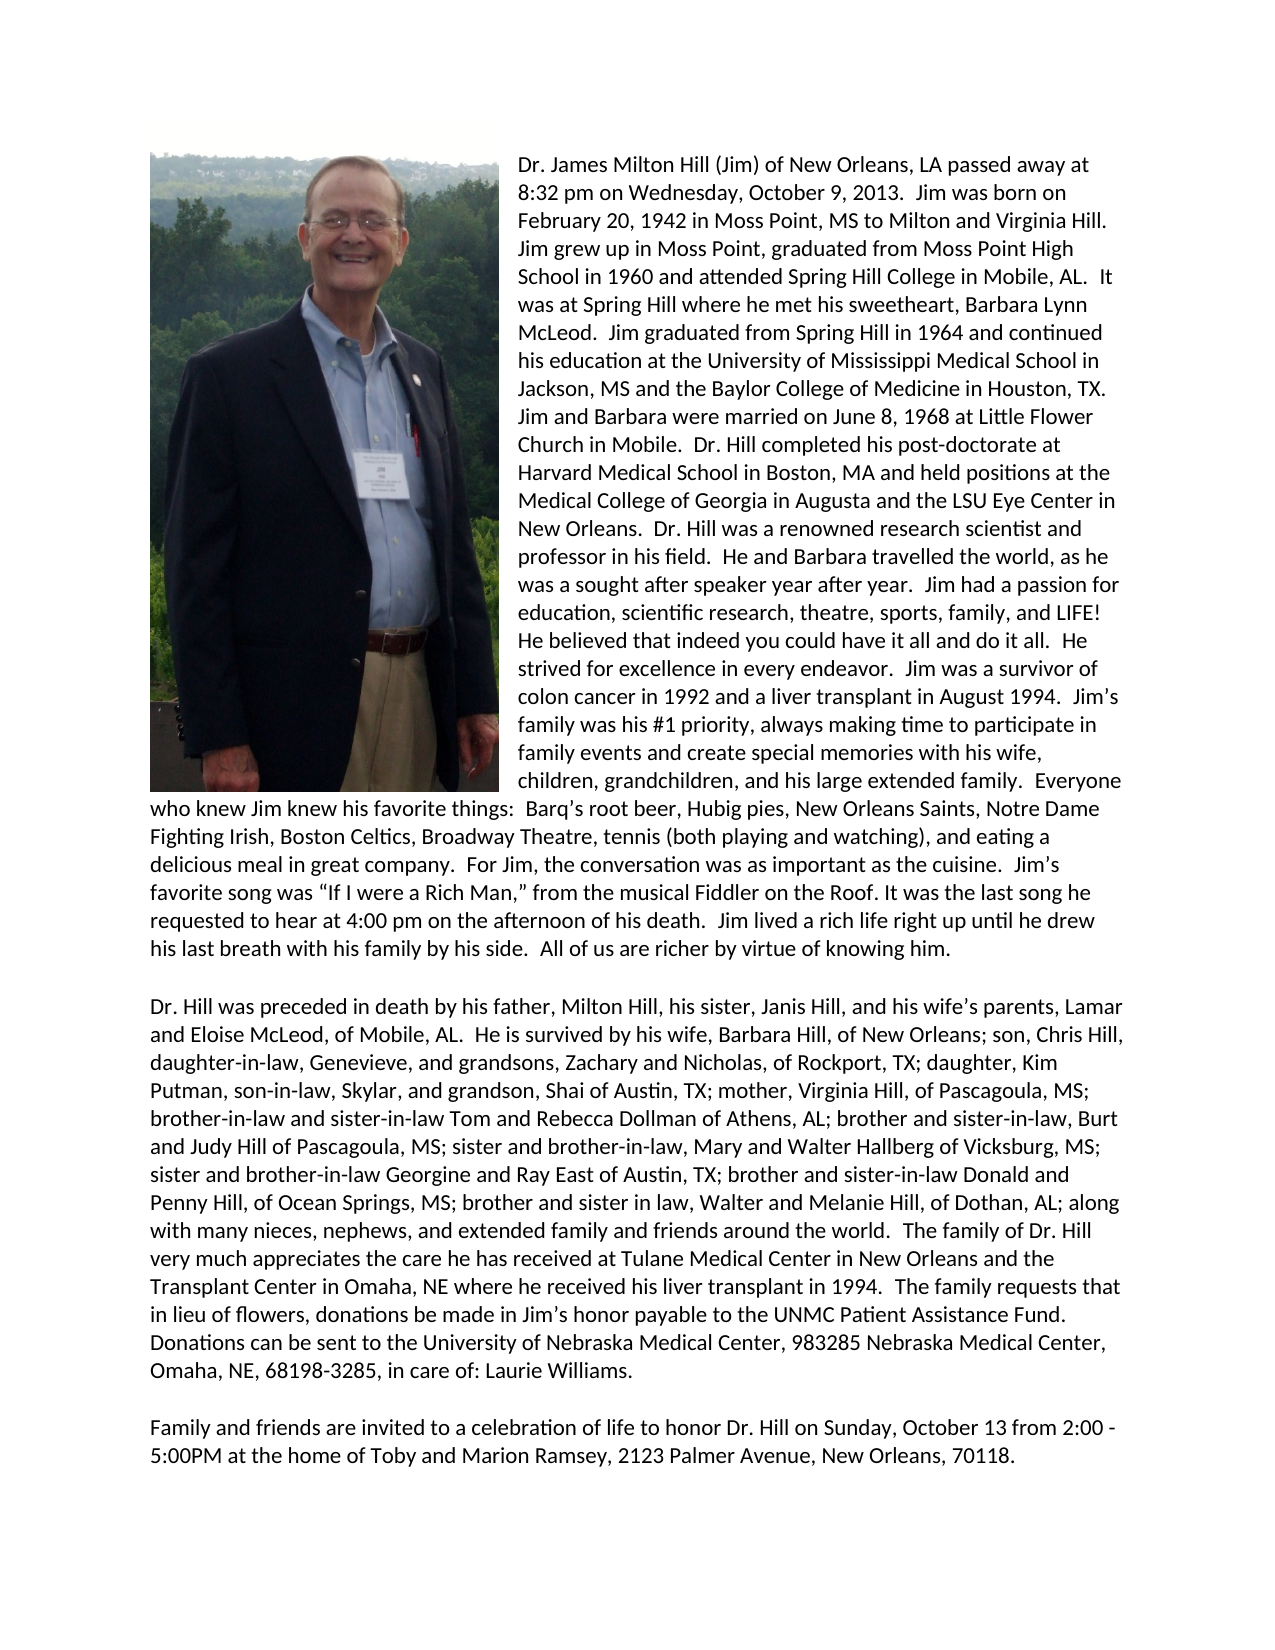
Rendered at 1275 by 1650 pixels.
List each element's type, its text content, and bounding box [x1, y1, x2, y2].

picture [150, 122, 499, 792]
text Dr. Hill was preceded in death by his father, Milton Hill, his sister, Janis Hill, and his wife’s parents, Lamar and Eloise McLeod, of Mobile, AL. He is survived by his wife, Barbara Hill, of New Orleans; son, Chris Hill, daughter-in-law, Genevieve, and grandsons, Zachary and Nicholas, of Rockport, TX; daughter, Kim Putman, son-in-law, Skylar, and grandson, Shai of Austin, TX; mother, Virginia Hill, of Pascagoula, MS; brother-in-law and sister-in-law Tom and Rebecca Dollman of Athens, AL; brother and sister-in-law, Burt and Judy Hill of Pascagoula, MS; sister and brother-in-law, Mary and Walter Hallberg of Vicksburg, MS; sister and brother-in-law Georgine and Ray East of Austin, TX; brother and sister-in-law Donald and Penny Hill, of Ocean Springs, MS; brother and sister in law, Walter and Melanie Hill, of Dothan, AL; along with many nieces, nephews, and extended family and friends around the world. The family of Dr. Hill very much appreciates the care he has received at Tulane Medical Center in New Orleans and the Transplant Center in Omaha, NE where he received his liver transplant in 1994. The family requests that in lieu of flowers, donations be made in Jim’s honor payable to the UNMC Patient Assistance Fund. Donations can be sent to the University of Nebraska Medical Center, 983285 Nebraska Medical Center, Omaha, NE, 68198-3285, in care of: Laurie Williams. [150, 992, 1125, 1384]
text Family and friends are invited to a celebration of life to honor Dr. Hill on Sunday, October 13 from 2:00 - 5:00PM at the home of Toby and Marion Ramsey, 2123 Palmer Avenue, New Orleans, 70118. [150, 1413, 1125, 1469]
